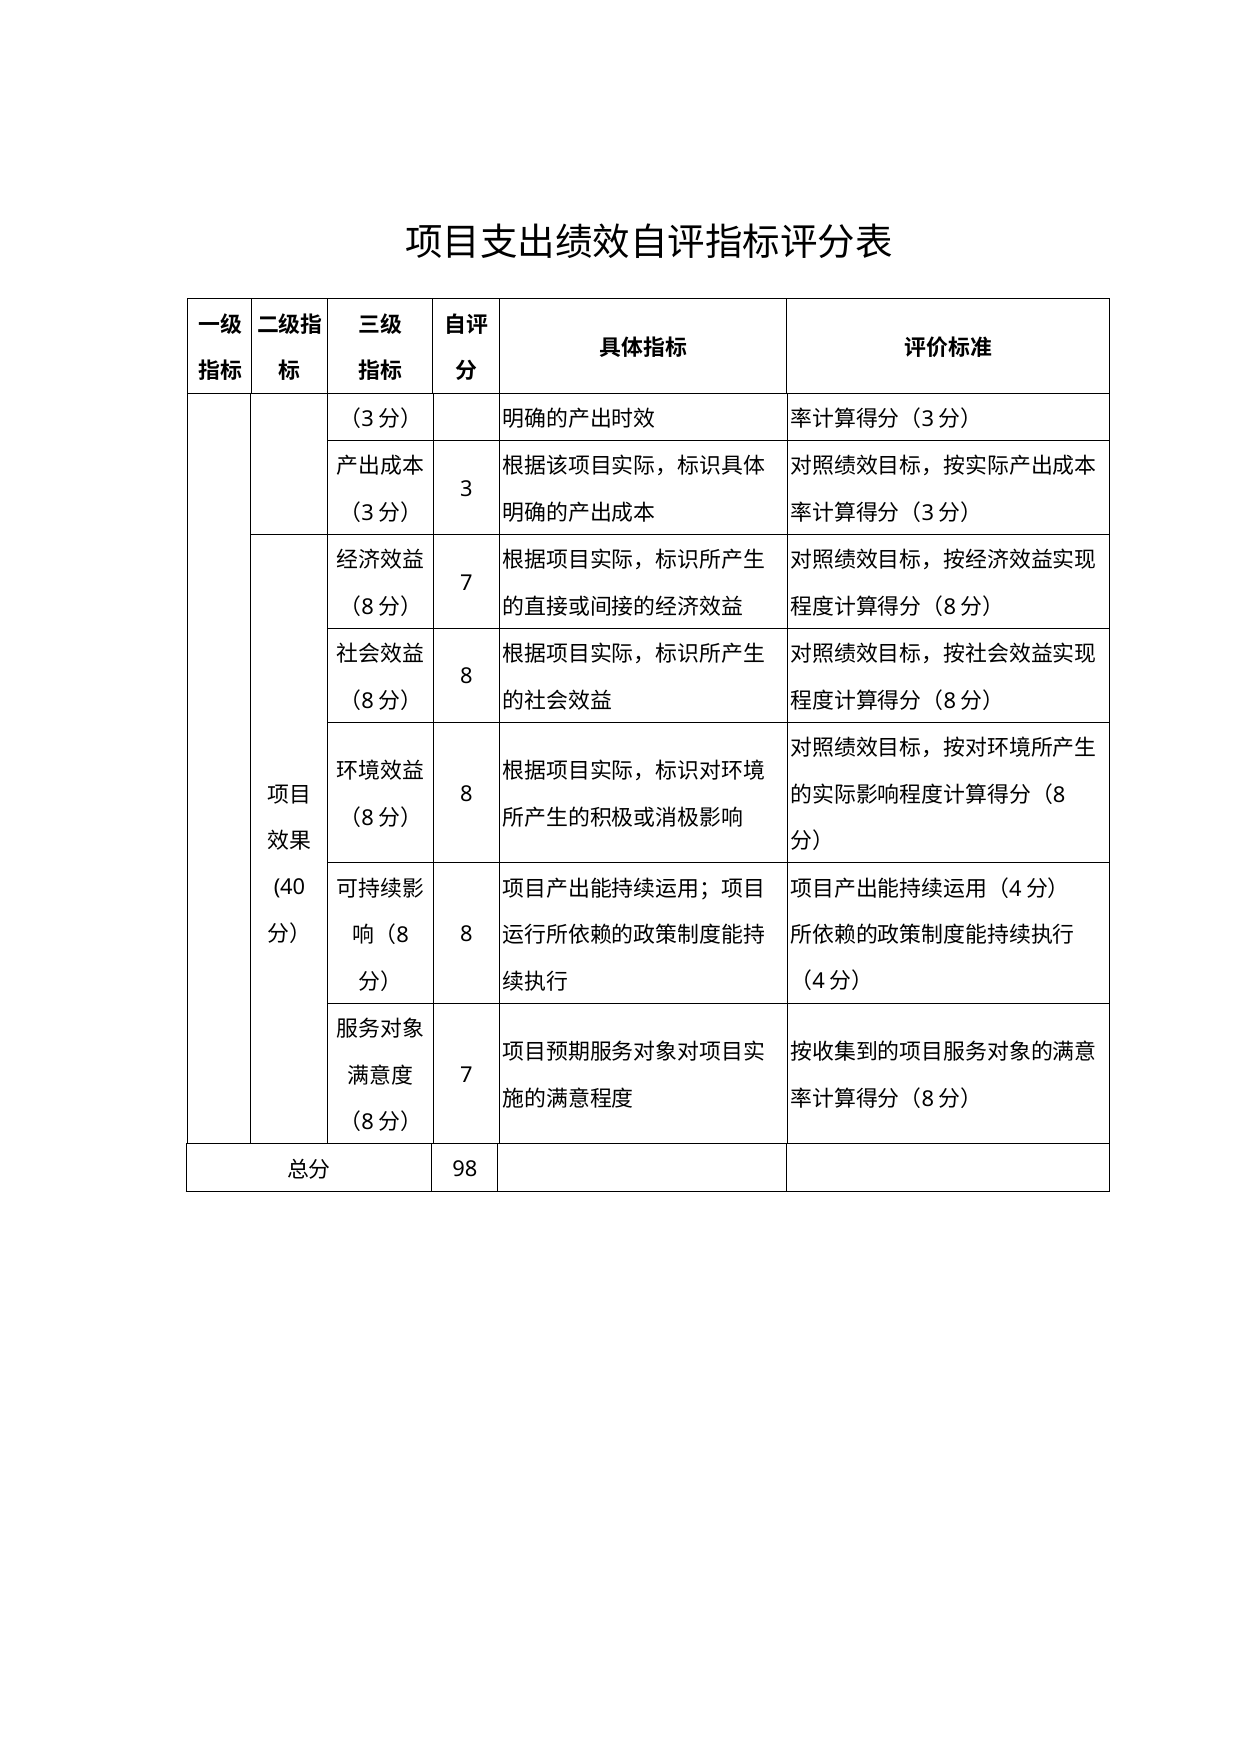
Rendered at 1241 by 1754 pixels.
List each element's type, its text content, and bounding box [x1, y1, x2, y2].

table_cell 98 [432, 1144, 497, 1191]
table_cell 根据项目实际，标识对环境所产生的积极或消极影响 [500, 723, 787, 862]
table_cell 根据该项目实际，标识具体明确的产出成本 [500, 441, 787, 534]
table_cell 对照绩效目标，按经济效益实现程度计算得分（8分） [788, 535, 1109, 628]
table_cell 总分 [187, 1144, 431, 1191]
table_cell 二级指标 [252, 299, 327, 392]
table_cell 项目产出能持续运用；项目运行所依赖的政策制度能持续执行 [500, 863, 787, 1003]
table_cell 根据项目实际，标识所产生的社会效益 [500, 629, 787, 722]
table_cell 根据项目实际，标识所产生的直接或间接的经济效益 [500, 535, 787, 628]
table_cell 按收集到的项目服务对象的满意率计算得分（8分） [788, 1004, 1109, 1143]
table_cell 对照绩效目标，按社会效益实现程度计算得分（8分） [788, 629, 1109, 722]
table_cell 项目预期服务对象对项目实施的满意程度 [500, 1004, 787, 1143]
table_cell 经济效益（8分） [328, 535, 433, 628]
table_cell 一级指标 [188, 299, 251, 392]
table_cell 对照绩效目标，按实际产出成本率计算得分（3分） [788, 441, 1109, 534]
table_cell [498, 1144, 786, 1191]
table_cell 项目 效果(40分） [251, 535, 327, 1143]
table_cell 对照绩效目标，按实际产出时效率计算得分（3分） [788, 394, 1109, 440]
table_cell 7 [434, 1004, 499, 1143]
table_cell 环境效益（8分） [328, 723, 433, 862]
table_cell [787, 1144, 1109, 1191]
table_cell 3 [434, 441, 499, 534]
table_cell 8 [434, 629, 499, 722]
table_cell 3 [434, 394, 499, 440]
table_cell 8 [434, 723, 499, 862]
table_cell 自评分 [433, 299, 499, 392]
table_cell 具体指标 [500, 299, 786, 392]
table_cell 三级 指标 [328, 299, 432, 392]
table_cell 产出时效（3分） [328, 394, 433, 440]
table_header 项目支出绩效自评指标评分表 [188, 180, 1109, 298]
table_cell 评价标准 [787, 299, 1109, 392]
table_cell 8 [434, 863, 499, 1003]
table_cell 7 [434, 535, 499, 628]
table_cell 产出成本（3分） [328, 441, 433, 534]
table_cell 社会效益（8分） [328, 629, 433, 722]
table_cell 服务对象满意度 （8分） [328, 1004, 433, 1143]
table_cell 可持续影响（8分） [328, 863, 433, 1003]
table_cell 根据该项目实际，标识具体明确的产出时效 [500, 394, 787, 440]
table_cell 对照绩效目标，按对环境所产生的实际影响程度计算得分（8分） [788, 723, 1109, 862]
table_cell 项目产出能持续运用（4分） 所依赖的政策制度能持续执行（4分） [788, 863, 1109, 1003]
